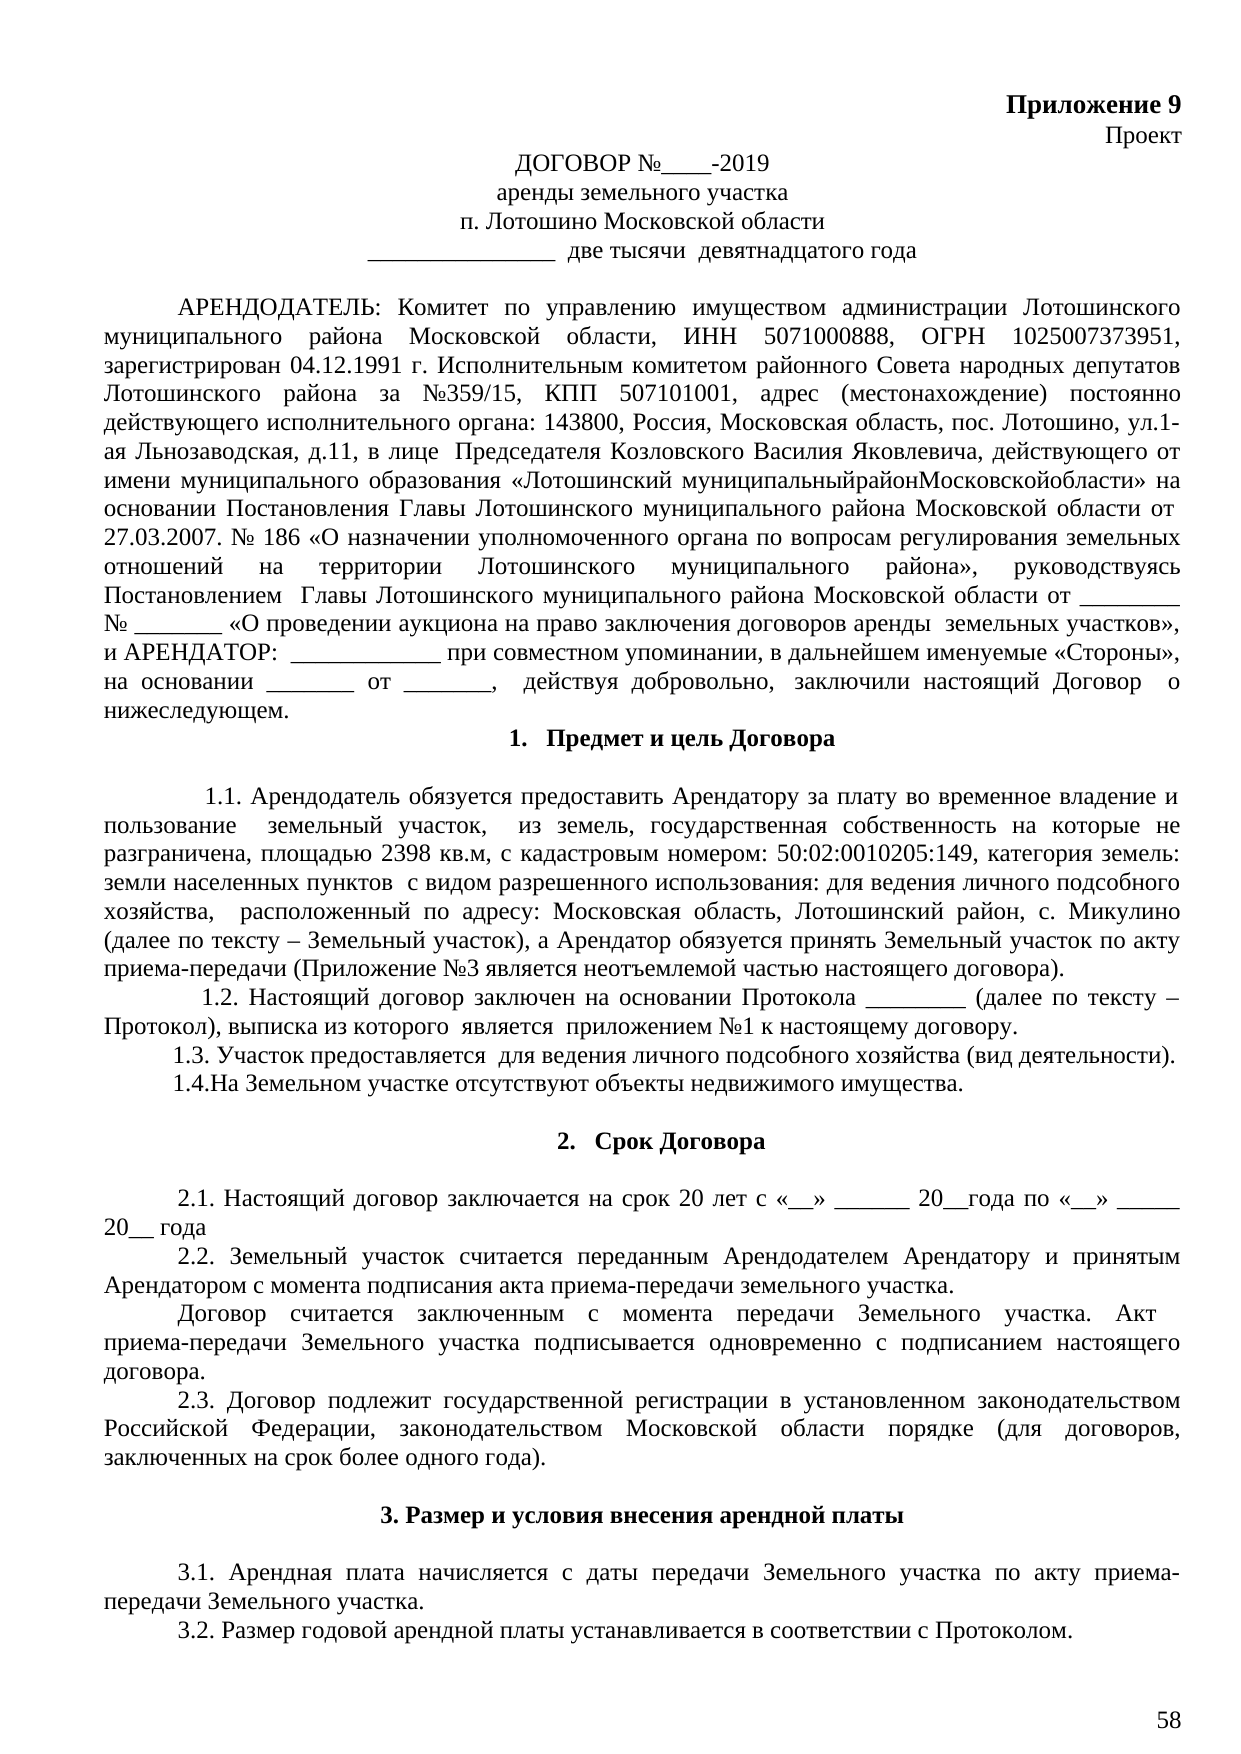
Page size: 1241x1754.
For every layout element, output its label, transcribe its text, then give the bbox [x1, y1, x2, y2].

text 1.4.На Земельном участке отсутствуют объекты недвижимого имущества. [103, 1068, 1181, 1097]
text _______________ две тысячи девятнадцатого года [103, 235, 1181, 263]
text 2.2. Земельный участок считается переданным Арендодателем Арендатору и принятым Арендатором с момента подписания акта приема-передачи земельного участка. [103, 1241, 1181, 1298]
text 1.2. Настоящий договор заключен на основании Протокола ________ (далее по тексту – Протокол), выписка из которого является приложением №1 к настоящему договору. [103, 982, 1181, 1040]
text п. Лотошино Московской области [103, 206, 1181, 235]
text 1.3. Участок предоставляется для ведения личного подсобного хозяйства (вид деятельности). [103, 1040, 1181, 1068]
text 2.3. Договор подлежит государственной регистрации в установленном законодательством Российской Федерации, законодательством Московской области порядке (для договоров, заключенных на срок более одного года). [103, 1385, 1181, 1471]
text АРЕНДОДАТЕЛЬ: Комитет по управлению имуществом администрации Лотошинского муниципального района Московской области, ИНН 5071000888, ОГРН 1025007373951, зарегистрирован 04.12.1991 г. Исполнительным комитетом районного Совета народных депутатов Лотошинского района за №359/15, КПП 507101001, адрес (местонахождение) постоянно действующего исполнительного органа: 143800, Россия, Московская область, пос. Лотошино, ул.1-ая Льнозаводская, д.11, в лице Председателя Козловского Василия Яковлевича, действующего от имени муниципального образования «Лотошинский муниципальныйрайонМосковскойобласти» на основании Постановления Главы Лотошинского муниципального района Московской области от 27.03.2007. № 186 «О назначении уполномоченного органа по вопросам регулирования земельных отношений на территории Лотошинского муниципального района», руководствуясь Постановлением Главы Лотошинского муниципального района Московской области от ________ № _______ «О проведении аукциона на право заключения договоров аренды земельных участков», и АРЕНДАТОР: ____________ при совместном упоминании, в дальнейшем именуемые «Стороны», на основании _______ от _______, действуя добровольно, заключили настоящий Договор о нижеследующем. [103, 292, 1181, 723]
text 1.1. Арендодатель обязуется предоставить Арендатору за плату во временное владение и пользование земельный участок, из земель, государственная собственность на которые не разграничена, площадью 2398 кв.м, с кадастровым номером: 50:02:0010205:149, категория земель: земли населенных пунктов с видом разрешенного использования: для ведения личного подсобного хозяйства, расположенный по адресу: Московская область, Лотошинский район, с. Микулино (далее по тексту – Земельный участок), а Арендатор обязуется принять Земельный участок по акту приема-передачи (Приложение №3 является неотъемлемой частью настоящего договора). [103, 781, 1181, 982]
text 3.1. Арендная плата начисляется с даты передачи Земельного участка по акту приема-передачи Земельного участка. [103, 1557, 1181, 1615]
subtitle Приложение 9 [103, 89, 1181, 120]
text 2.1. Настоящий договор заключается на срок 20 лет с «__» ______ 20__года по «__» _____ 20__ года [103, 1183, 1181, 1241]
text Проект [103, 120, 1182, 148]
text 3. Размер и условия внесения арендной платы [103, 1500, 1181, 1528]
text Договор считается заключенным с момента передачи Земельного участка. Акт приема-передачи Земельного участка подписывается одновременно с подписанием настоящего договора. [103, 1298, 1181, 1385]
list Предмет и цель Договора [163, 723, 1181, 752]
text аренды земельного участка [103, 177, 1181, 206]
text 3.2. Размер годовой арендной платы устанавливается в соответствии с Протоколом. [103, 1615, 1181, 1643]
text ДОГОВОР №____-2019 [103, 148, 1181, 177]
list Срок Договора [141, 1126, 1181, 1155]
